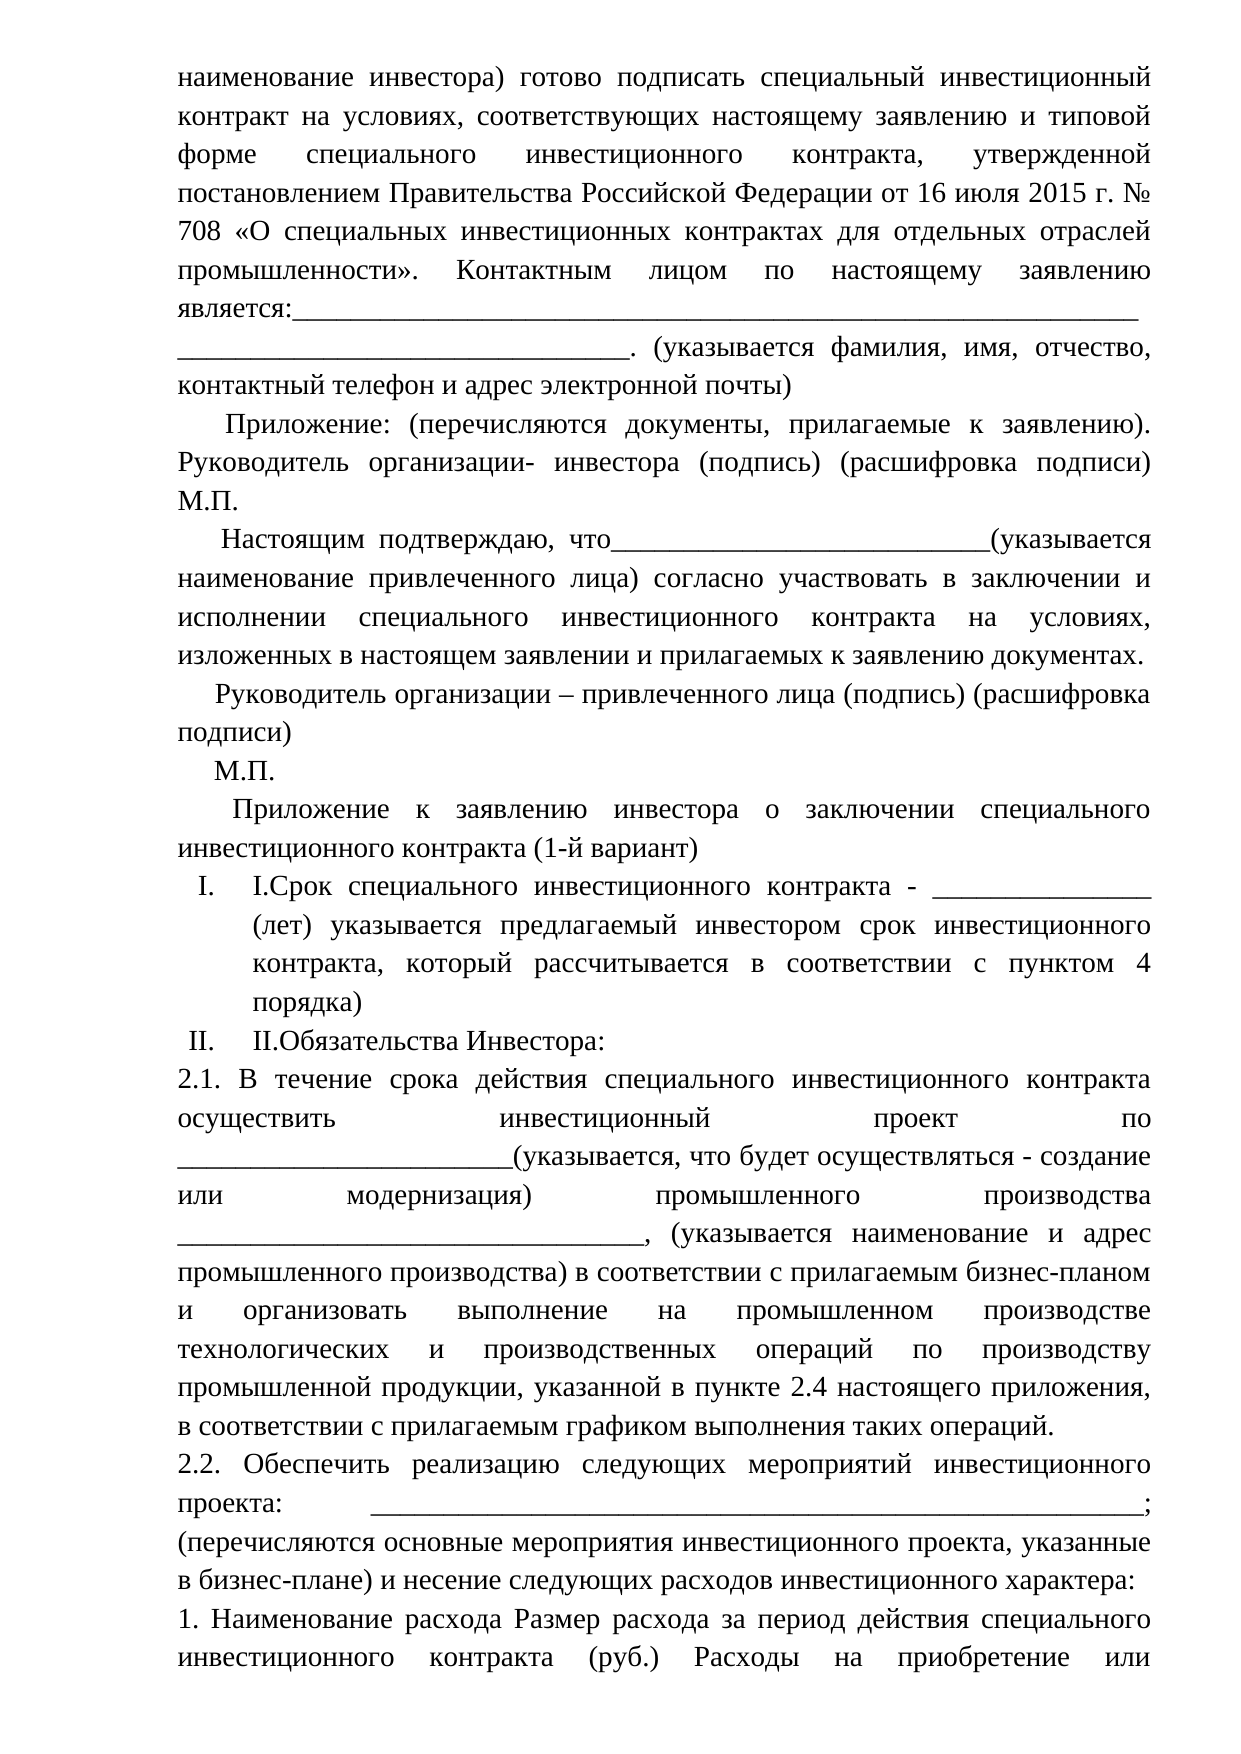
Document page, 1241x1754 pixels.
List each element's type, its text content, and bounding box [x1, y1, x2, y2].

text Приложение: (перечисляются документы, прилагаемые к заявлению). Руководитель организации- инвестора (подпись) (расшифровка подписи) М.П. [177, 406, 1152, 517]
list I.Срок специального инвестиционного контракта - _______________ (лет) указывается предлагаемый инвестором срок инвестиционного контракта, который рассчитывается в соответствии с пунктом 4 порядка) [215, 868, 1152, 1018]
text 2.1. В течение срока действия специального инвестиционного контракта осуществить инвестиционный проект по _______________________(указывается, что будет осуществляться - создание или модернизация) промышленного производства ________________________________, (указывается наименование и адрес промышленного производства) в соответствии с прилагаемым бизнес-планом и организовать выполнение на промышленном производстве технологических и производственных операций по производству промышленной продукции, указанной в пункте 2.4 настоящего приложения, в соответствии с прилагаемым графиком выполнения таких операций. [177, 1061, 1152, 1442]
text Руководитель организации – привлеченного лица (подпись) (расшифровка подписи) [177, 676, 1152, 748]
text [177, 1601, 1152, 1673]
text 2.2. Обеспечить реализацию следующих мероприятий инвестиционного проекта: _____________________________________________________; (перечисляются основные мероприятия инвестиционного проекта, указанные в бизнес-плане) и несение следующих расходов инвестиционного характера: [177, 1447, 1152, 1596]
list II.Обязательства Инвестора: [215, 1023, 1152, 1056]
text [177, 59, 1152, 401]
text Приложение к заявлению инвестора о заключении специального инвестиционного контракта (1-й вариант) [177, 791, 1152, 863]
text М.П. [177, 753, 1152, 786]
text Настоящим подтверждаю, что__________________________(указывается наименование привлеченного лица) согласно участвовать в заключении и исполнении специального инвестиционного контракта на условиях, изложенных в настоящем заявлении и прилагаемых к заявлению документах. [177, 522, 1152, 671]
